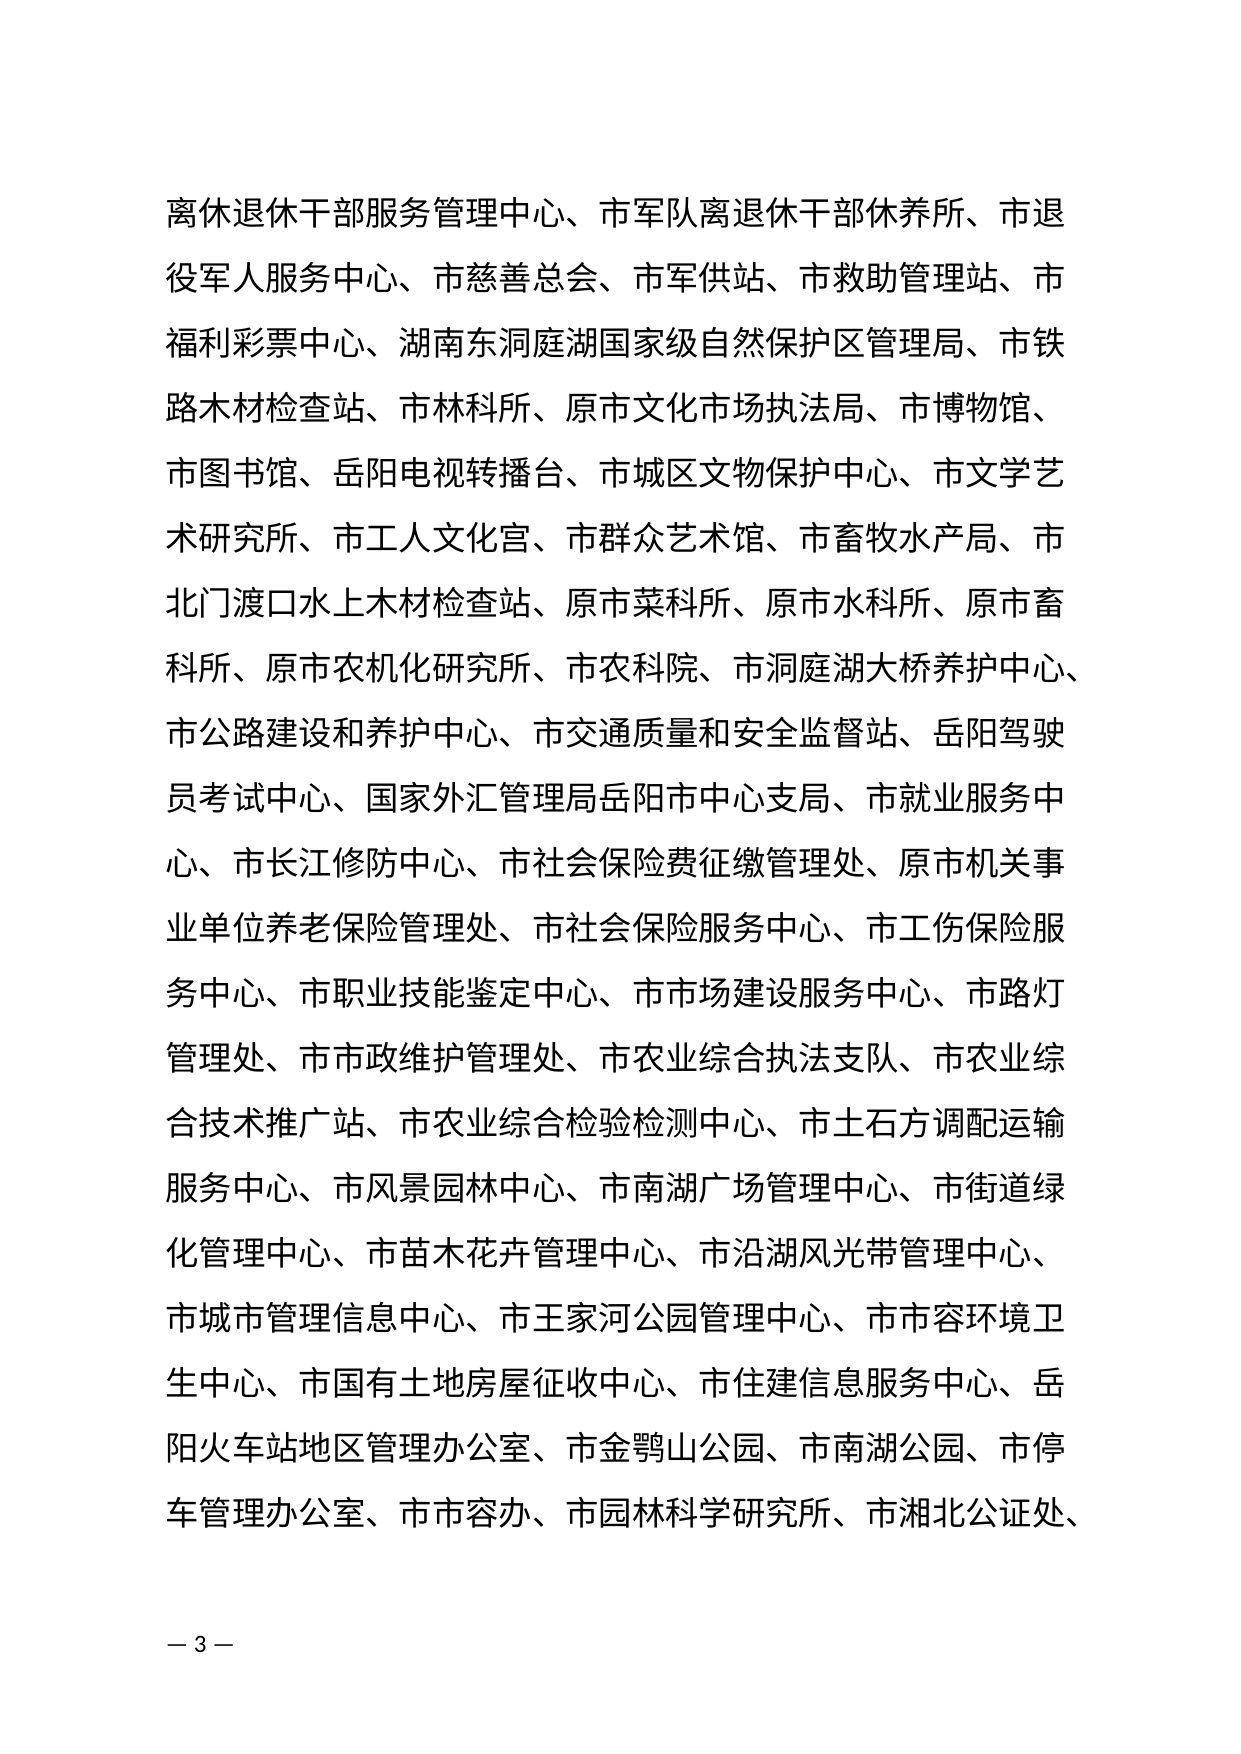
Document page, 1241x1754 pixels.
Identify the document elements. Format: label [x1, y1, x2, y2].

text [165, 178, 1075, 1543]
